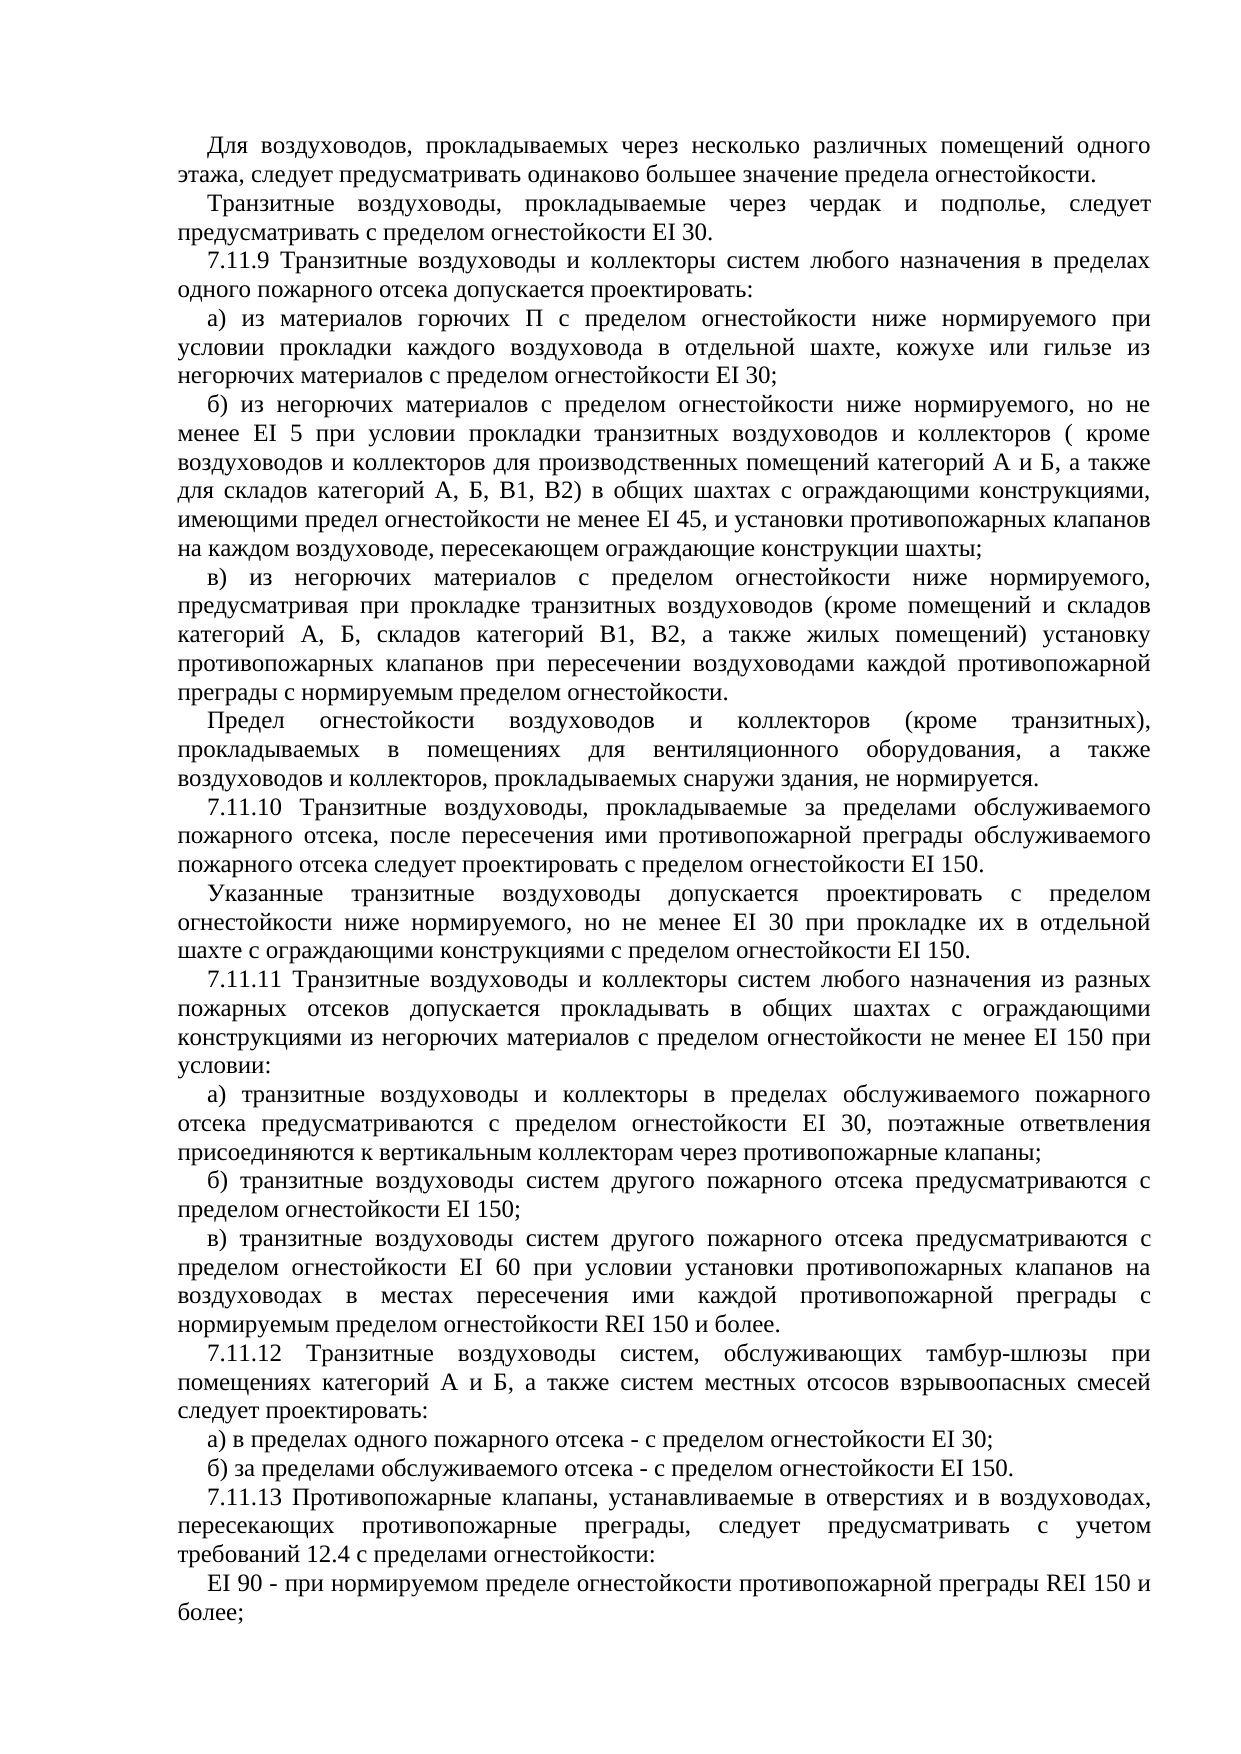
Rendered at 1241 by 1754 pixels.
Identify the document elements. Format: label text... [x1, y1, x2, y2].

text б) транзитные воздуховоды систем другого пожарного отсека предусматриваются с пределом огнестойкости EI 150; [177, 1166, 1152, 1223]
text 7.11.13 Противопожарные клапаны, устанавливаемые в отверстиях и в воздуховодах, пересекающих противопожарные преграды, следует предусматривать с учетом требований 12.4 с пределами огнестойкости: [177, 1482, 1152, 1568]
text б) из негорючих материалов с пределом огнестойкости ниже нормируемого, но не менее ЕI 5 при условии прокладки транзитных воздуховодов и коллекторов ( кроме воздуховодов и коллекторов для производственных помещений категорий А и Б, а также для складов категорий А, Б, В1, В2) в общих шахтах с ограждающими конструкциями, имеющими предел огнестойкости не менее EI 45, и установки противопожарных клапанов на каждом воздуховоде, пересекающем ограждающие конструкции шахты; [177, 389, 1152, 562]
text Предел огнестойкости воздуховодов и коллекторов (кроме транзитных), прокладываемых в помещениях для вентиляционного оборудования, а также воздуховодов и коллекторов, прокладываемых снаружи здания, не нормируется. [177, 706, 1152, 792]
text 7.11.9 Транзитные воздуховоды и коллекторы систем любого назначения в пределах одного пожарного отсека допускается проектировать: [177, 246, 1152, 303]
text в) транзитные воздуховоды систем другого пожарного отсека предусматриваются с пределом огнестойкости EI 60 при условии установки противопожарных клапанов на воздуховодах в местах пересечения ими каждой противопожарной преграды с нормируемым пределом огнестойкости REI 150 и более. [177, 1223, 1152, 1338]
text а) транзитные воздуховоды и коллекторы в пределах обслуживаемого пожарного отсека предусматриваются с пределом огнестойкости EI 30, поэтажные ответвления присоединяются к вертикальным коллекторам через противопожарные клапаны; [177, 1079, 1152, 1166]
text Для воздуховодов, прокладываемых через несколько различных помещений одного этажа, следует предусматривать одинаково большее значение предела огнестойкости. [177, 131, 1152, 188]
text EI 90 - при нормируемом пределе огнестойкости противопожарной преграды REI 150 и более; [177, 1568, 1152, 1626]
text 7.11.12 Транзитные воздуховоды систем, обслуживающих тамбур-шлюзы при помещениях категорий А и Б, а также систем местных отсосов взрывоопасных смесей следует проектировать: [177, 1338, 1152, 1424]
text а) из материалов горючих П с пределом огнестойкости ниже нормируемого при условии прокладки каждого воздуховода в отдельной шахте, кожухе или гильзе из негорючих материалов с пределом огнестойкости EI 30; [177, 303, 1152, 389]
text Транзитные воздуховоды, прокладываемые через чердак и подполье, следует предусматривать с пределом огнестойкости EI 30. [177, 188, 1152, 246]
text 7.11.11 Транзитные воздуховоды и коллекторы систем любого назначения из разных пожарных отсеков допускается прокладывать в общих шахтах с ограждающими конструкциями из негорючих материалов с пределом огнестойкости не менее EI 150 при условии: [177, 964, 1152, 1079]
text в) из негорючих материалов с пределом огнестойкости ниже нормируемого, предусматривая при прокладке транзитных воздуховодов (кроме помещений и складов категорий А, Б, складов категорий В1, В2, а также жилых помещений) установку противопожарных клапанов при пересечении воздуховодами каждой противопожарной преграды с нормируемым пределом огнестойкости. [177, 562, 1152, 706]
text 7.11.10 Транзитные воздуховоды, прокладываемые за пределами обслуживаемого пожарного отсека, после пересечения ими противопожарной преграды обслуживаемого пожарного отсека следует проектировать с пределом огнестойкости EI 150. [177, 792, 1152, 878]
text б) за пределами обслуживаемого отсека - с пределом огнестойкости EI 150. [177, 1453, 1152, 1482]
text Указанные транзитные воздуховоды допускается проектировать с пределом огнестойкости ниже нормируемого, но не менее EI 30 при прокладке их в отдельной шахте с ограждающими конструкциями с пределом огнестойкости EI 150. [177, 878, 1152, 964]
text а) в пределах одного пожарного отсека - с пределом огнестойкости EI 30; [177, 1424, 1152, 1453]
